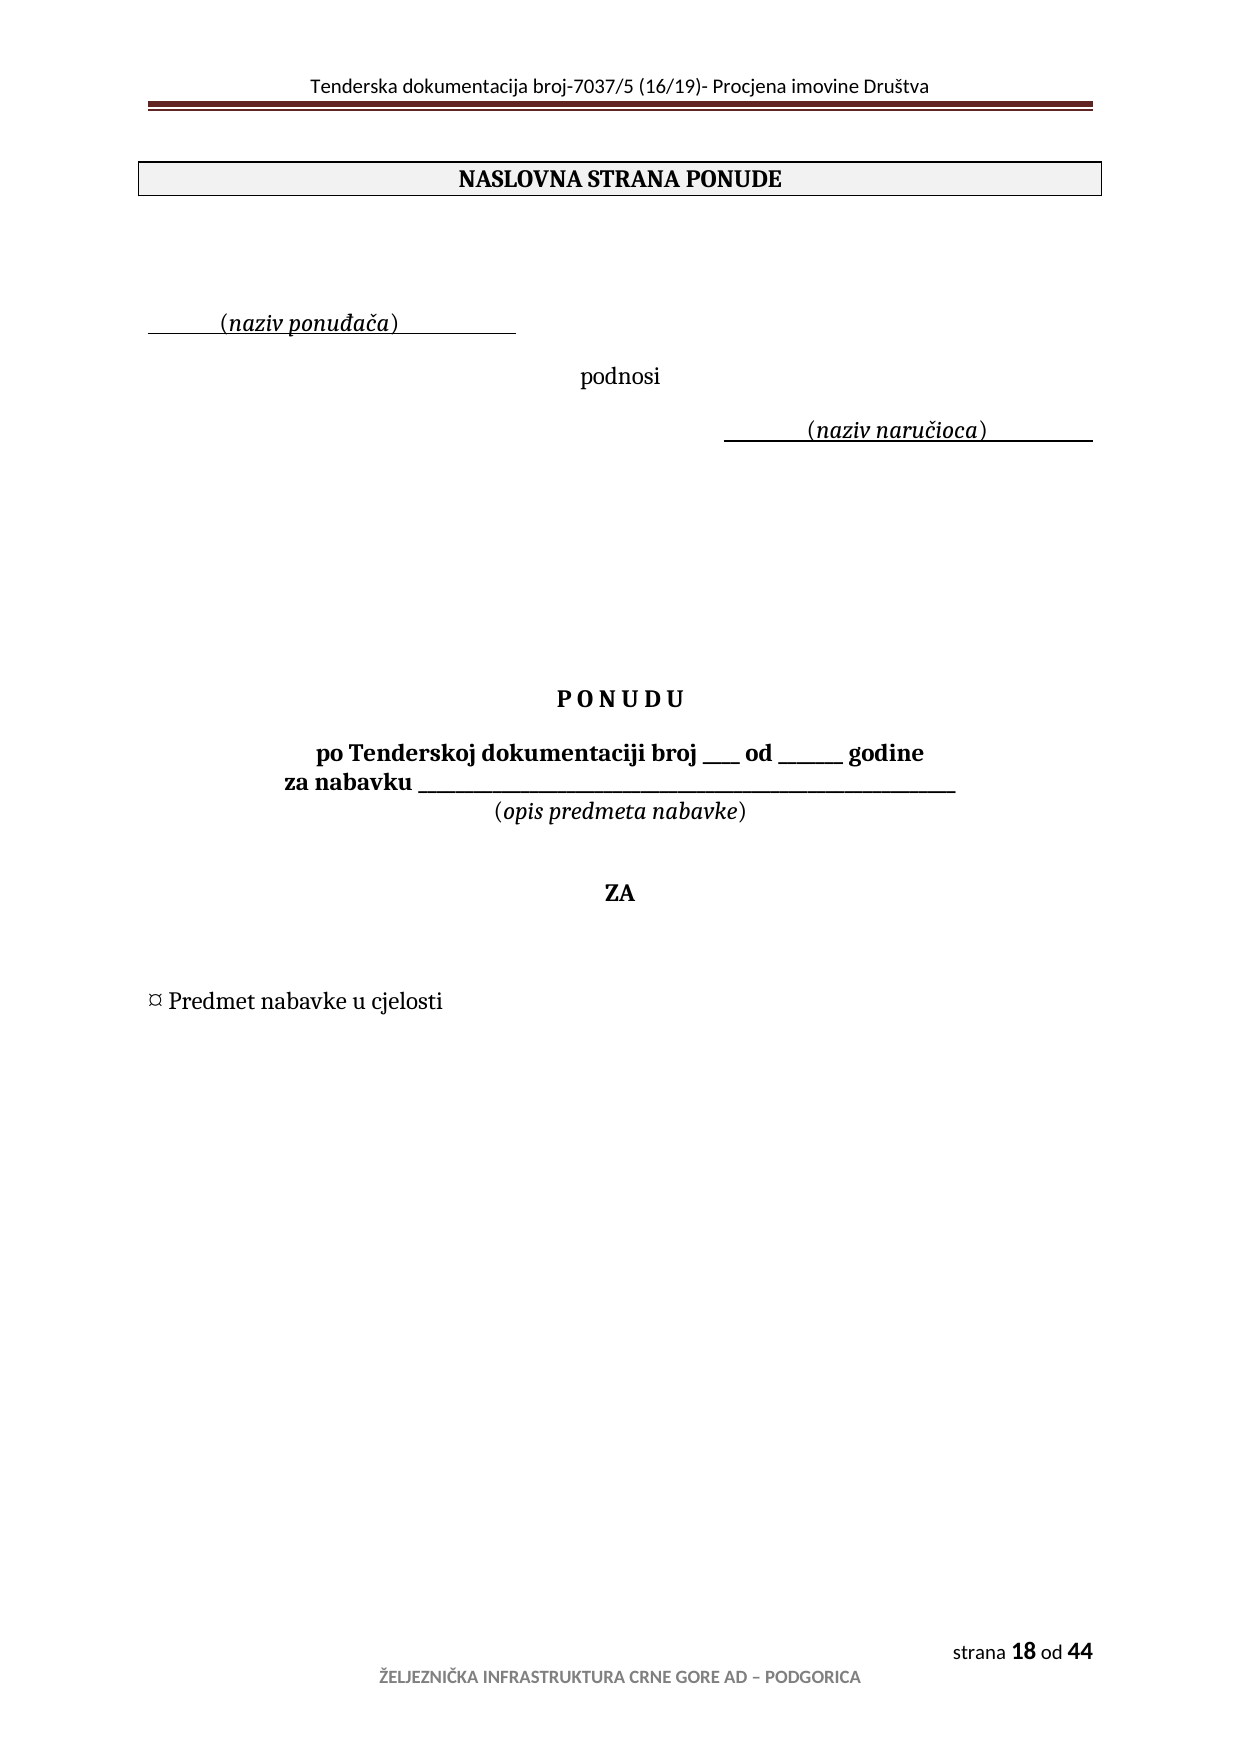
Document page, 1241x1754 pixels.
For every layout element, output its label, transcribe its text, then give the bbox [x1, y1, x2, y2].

text ZA [148, 879, 1093, 908]
text (naziv naručioca) [148, 416, 1093, 445]
text podnosi [148, 362, 1093, 391]
text po Tenderskoj dokumentaciji broj ____ od _______ godine [148, 739, 1093, 768]
text (opis predmeta nabavke) [148, 797, 1093, 826]
text za nabavku __________________________________________________________ [148, 768, 1093, 797]
text (naziv ponuđača) [148, 308, 1093, 337]
text P O N U D U [148, 685, 1093, 714]
text Predmet nabavke u cjelosti [148, 987, 1093, 1016]
text NASLOVNA STRANA PONUDE [139, 163, 1101, 195]
